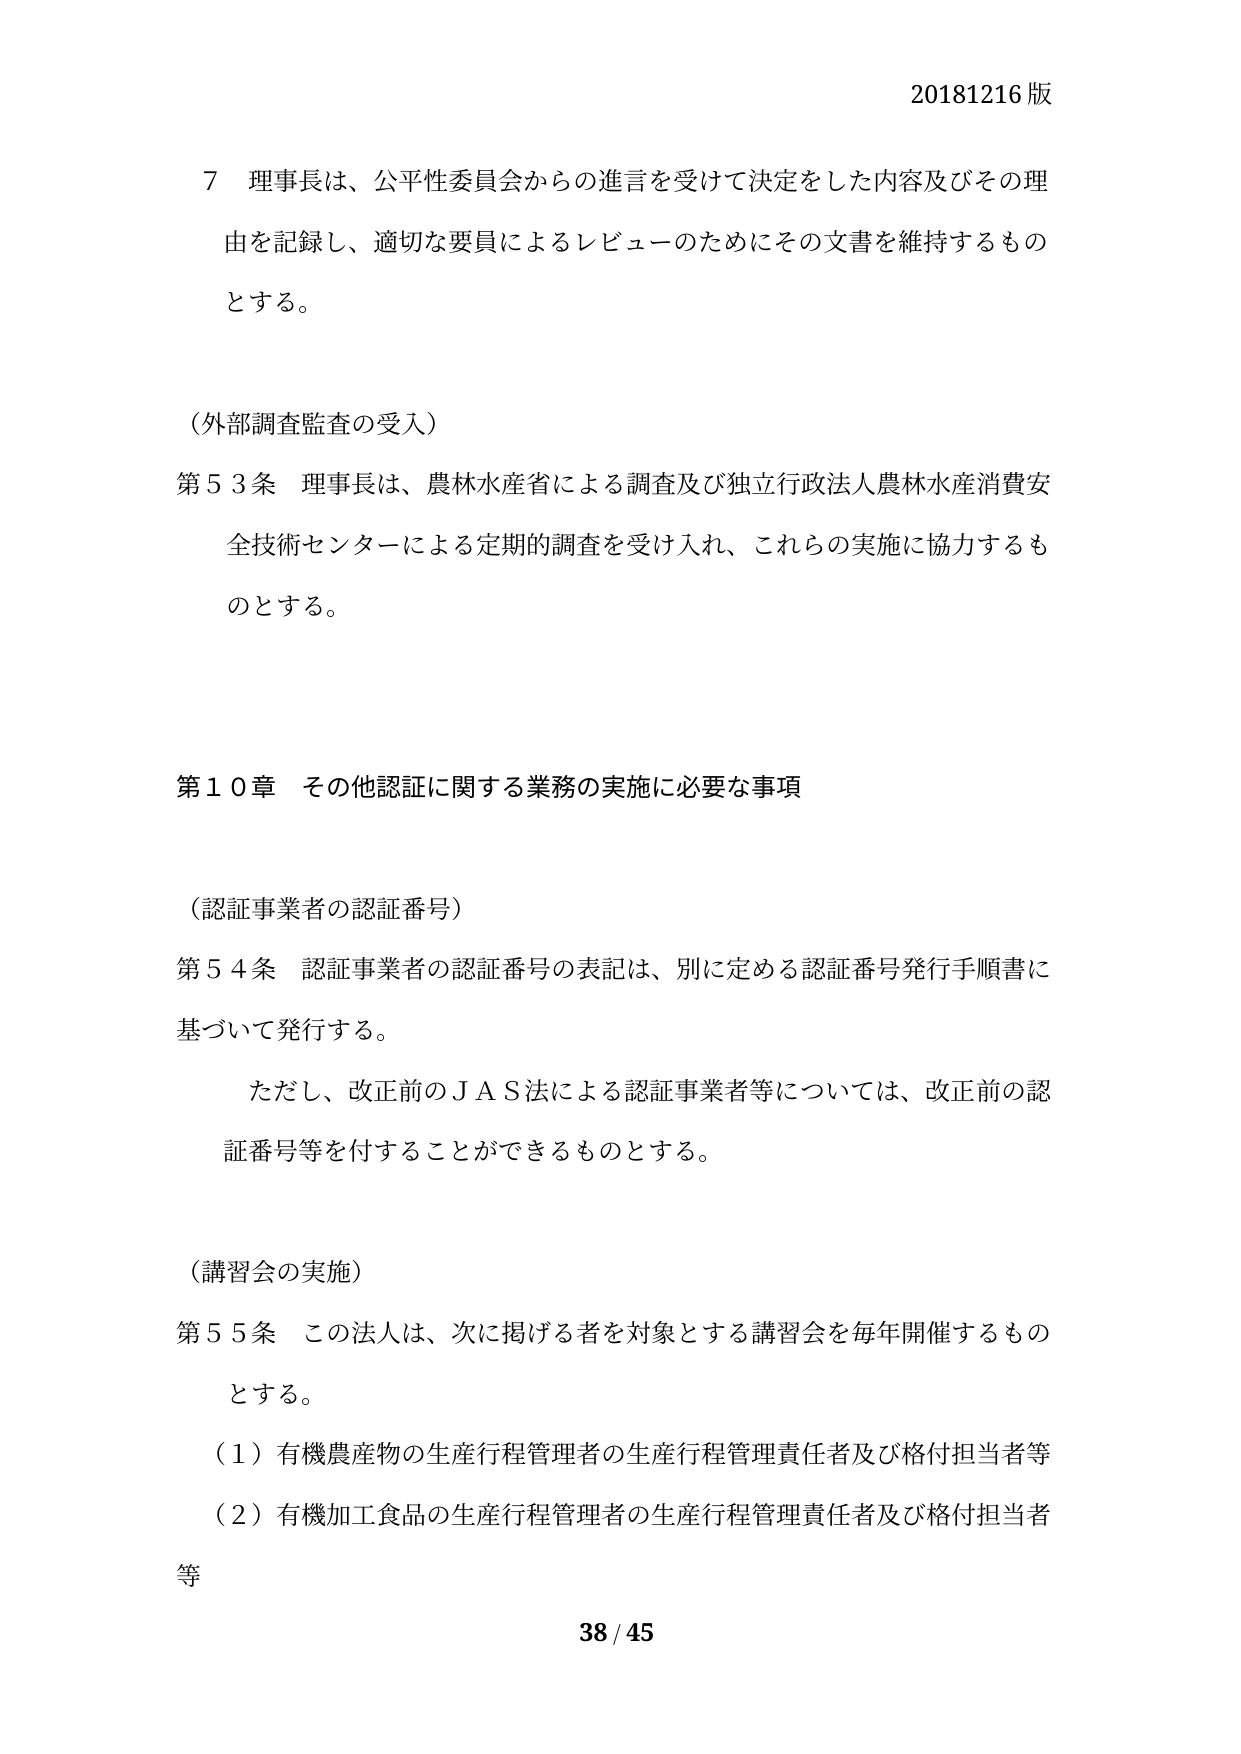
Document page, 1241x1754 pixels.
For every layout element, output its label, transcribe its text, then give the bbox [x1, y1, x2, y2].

text （認証事業者の認証番号） [176, 877, 1052, 938]
text ただし、改正前のＪＡＳ法による認証事業者等については、改正前の認証番号等を付することができるものとする。 [223, 1059, 1052, 1180]
text 第５５条 この法人は、次に掲げる者を対象とする講習会を毎年開催するものとする。 [176, 1301, 1052, 1423]
text 第１０章 その他認証に関する業務の実施に必要な事項 [176, 756, 1052, 816]
text （２）有機加工食品の生産行程管理者の生産行程管理責任者及び格付担当者 等 [176, 1483, 1052, 1604]
text 第５４条 認証事業者の認証番号の表記は、別に定める認証番号発行手順書に 基づいて発行する。 [176, 938, 1052, 1059]
text （１）有機農産物の生産行程管理者の生産行程管理責任者及び格付担当者等 [176, 1423, 1052, 1483]
text （講習会の実施） [176, 1241, 1052, 1301]
text （外部調査監査の受入） [176, 392, 1052, 453]
text ７ 理事長は、公平性委員会からの進言を受けて決定をした内容及びその理由を記録し、適切な要員によるレビューのためにその文書を維持するものとする。 [198, 149, 1052, 331]
text 第５３条 理事長は、農林水産省による調査及び独立行政法人農林水産消費安全技術センターによる定期的調査を受け入れ、これらの実施に協力するものとする。 [176, 453, 1052, 634]
